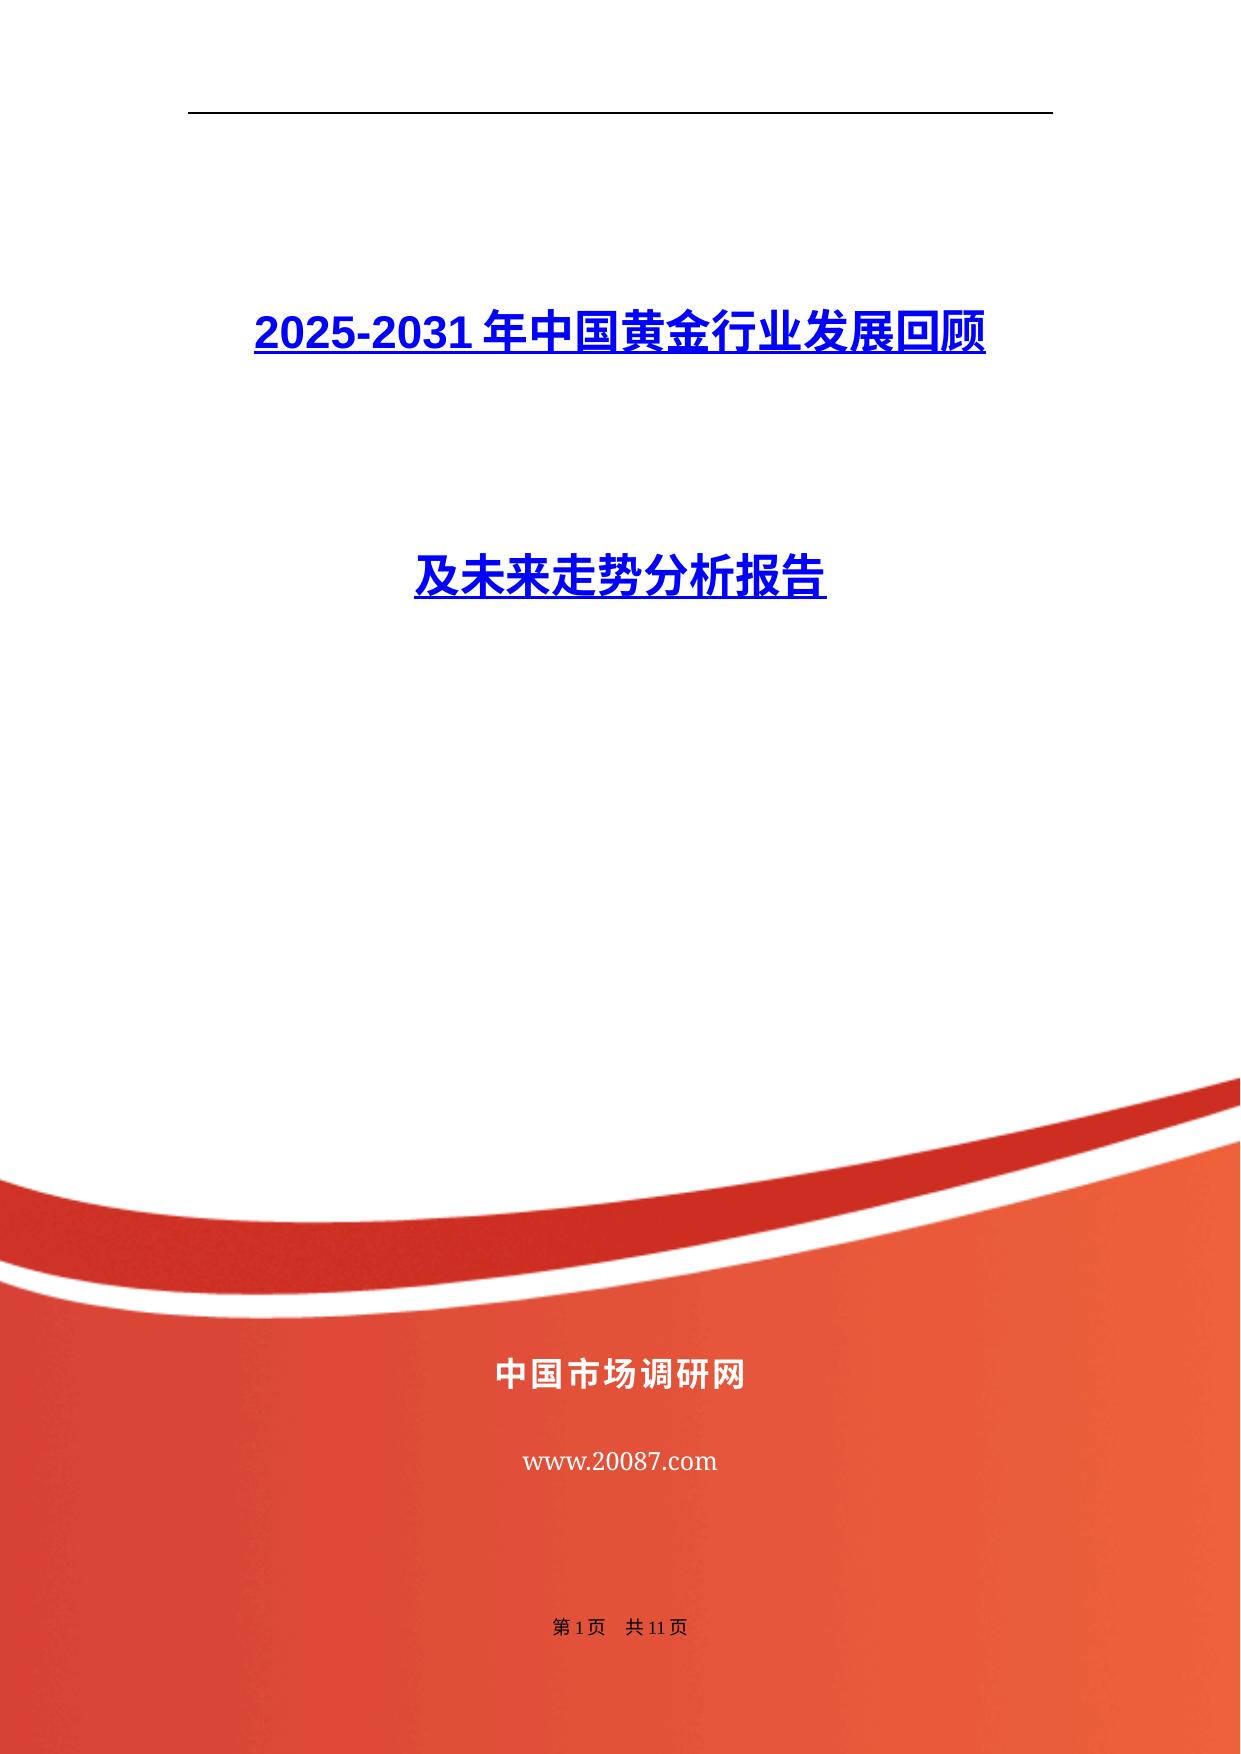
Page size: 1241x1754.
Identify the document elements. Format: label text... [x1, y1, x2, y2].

table_header 2025-2031年中国黄金行业发展回顾及未来走势分析报告 [188, 207, 1053, 773]
subtitle 中国市场调研网 [187, 1339, 1053, 1404]
picture [0, 1006, 1241, 1754]
text www.20087.com [187, 1428, 1053, 1493]
